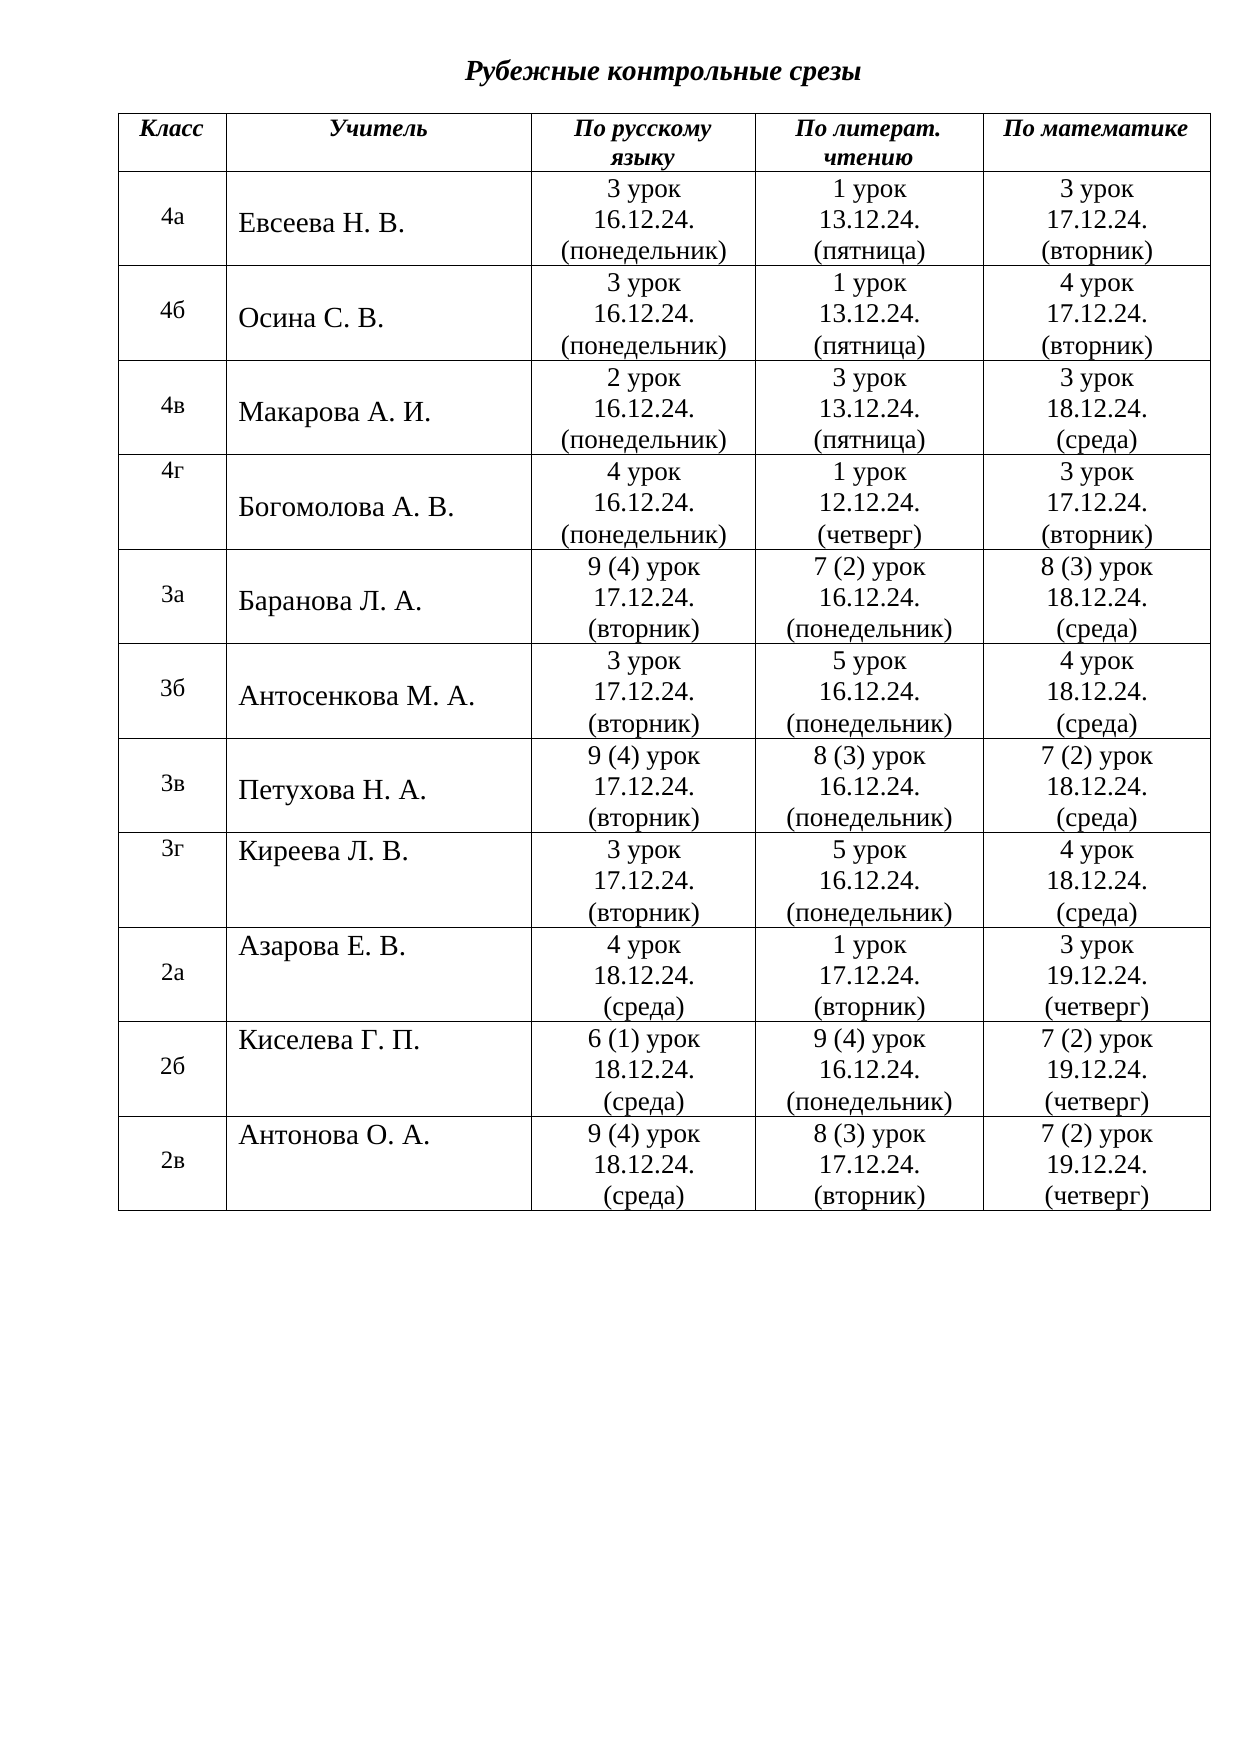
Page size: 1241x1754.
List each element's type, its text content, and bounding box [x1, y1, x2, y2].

table_cell 4 урок 18.12.24. (среда) [532, 928, 755, 1021]
table_cell 3 урок 18.12.24. (среда) [984, 361, 1210, 454]
table_cell 9 (4) урок 17.12.24. (вторник) [532, 739, 755, 832]
table_cell 3 урок 17.12.24. (вторник) [532, 833, 755, 927]
table_cell Макарова А. И. [227, 361, 531, 454]
table_cell 1 урок 13.12.24. (пятница) [756, 172, 983, 265]
table_cell 1 урок 13.12.24. (пятница) [756, 266, 983, 360]
table_cell 8 (3) урок 17.12.24. (вторник) [756, 1117, 983, 1210]
table_cell 4а [119, 172, 226, 265]
table_cell 7 (2) урок 19.12.24. (четверг) [984, 1022, 1210, 1116]
table_header По литерат. чтению [756, 114, 983, 171]
table_cell 7 (2) урок 18.12.24. (среда) [984, 739, 1210, 832]
table_cell Богомолова А. В. [227, 455, 531, 549]
table_cell 4 урок 18.12.24. (среда) [984, 833, 1210, 927]
table_cell 2в [119, 1117, 226, 1210]
table_cell 4в [119, 361, 226, 454]
table_cell 4г [119, 455, 226, 549]
table_cell Осина С. В. [227, 266, 531, 360]
table_header Класс [119, 114, 226, 171]
table_cell 1 урок 12.12.24. (четверг) [756, 455, 983, 549]
table_cell Евсеева Н. В. [227, 172, 531, 265]
table_cell 4 урок 18.12.24. (среда) [984, 644, 1210, 738]
table_cell 5 урок 16.12.24. (понедельник) [756, 833, 983, 927]
table_cell 2 урок 16.12.24. (понедельник) [532, 361, 755, 454]
table_cell 3в [119, 739, 226, 832]
table_cell Антонова О. А. [227, 1117, 531, 1210]
table_cell 1 урок 17.12.24. (вторник) [756, 928, 983, 1021]
table_header Учитель [227, 114, 531, 171]
table_cell 3 урок 16.12.24. (понедельник) [532, 172, 755, 265]
table_cell 3 урок 17.12.24. (вторник) [984, 455, 1210, 549]
table_cell Киреева Л. В. [227, 833, 531, 927]
table_cell 8 (3) урок 16.12.24. (понедельник) [756, 739, 983, 832]
table_cell 7 (2) урок 19.12.24. (четверг) [984, 1117, 1210, 1210]
table_cell 3а [119, 550, 226, 643]
table_cell Киселева Г. П. [227, 1022, 531, 1116]
table_cell 2б [119, 1022, 226, 1116]
table_cell 3 урок 17.12.24. (вторник) [984, 172, 1210, 265]
table_cell 8 (3) урок 18.12.24. (среда) [984, 550, 1210, 643]
table_cell Баранова Л. А. [227, 550, 531, 643]
table_header По математике [984, 114, 1210, 171]
table_cell 3 урок 19.12.24. (четверг) [984, 928, 1210, 1021]
table_cell 3 урок 17.12.24. (вторник) [532, 644, 755, 738]
table_cell 4 урок 17.12.24. (вторник) [984, 266, 1210, 360]
table_cell 7 (2) урок 16.12.24. (понедельник) [756, 550, 983, 643]
table_cell 9 (4) урок 16.12.24. (понедельник) [756, 1022, 983, 1116]
table_cell Петухова Н. А. [227, 739, 531, 832]
table_cell 4б [119, 266, 226, 360]
table_cell Антосенкова М. А. [227, 644, 531, 738]
table_cell 5 урок 16.12.24. (понедельник) [756, 644, 983, 738]
table_cell 3 урок 13.12.24. (пятница) [756, 361, 983, 454]
table_cell 3 урок 16.12.24. (понедельник) [532, 266, 755, 360]
table_cell 6 (1) урок 18.12.24. (среда) [532, 1022, 755, 1116]
table_cell 9 (4) урок 17.12.24. (вторник) [532, 550, 755, 643]
table_cell 2а [119, 928, 226, 1021]
table_cell 3б [119, 644, 226, 738]
table_cell 3г [119, 833, 226, 927]
table_cell 4 урок 16.12.24. (понедельник) [532, 455, 755, 549]
table_header По русскому языку [532, 114, 755, 171]
text Рубежные контрольные срезы [177, 53, 1152, 87]
table_cell 9 (4) урок 18.12.24. (среда) [532, 1117, 755, 1210]
table_cell Азарова Е. В. [227, 928, 531, 1021]
